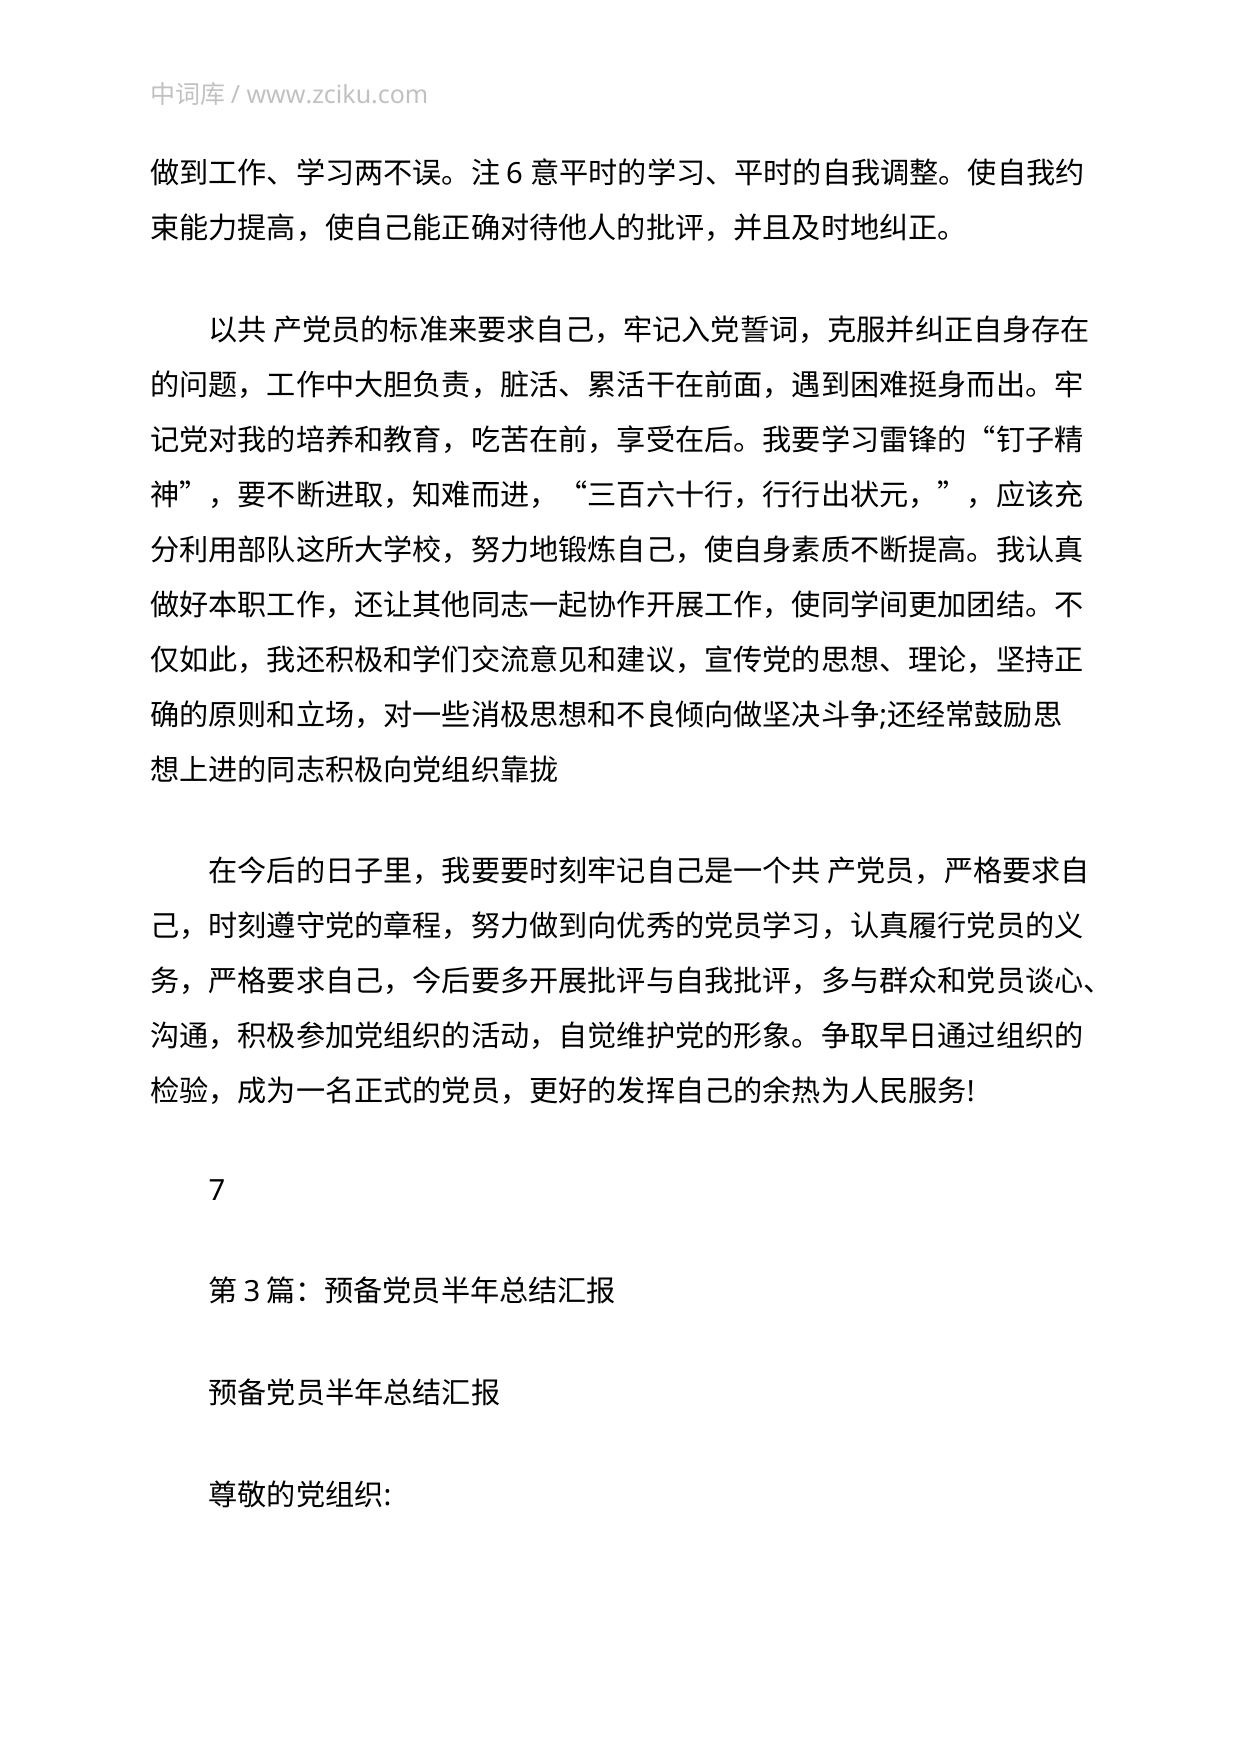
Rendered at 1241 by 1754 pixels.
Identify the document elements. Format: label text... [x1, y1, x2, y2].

text 第3篇：预备党员半年总结汇报 [150, 1268, 1090, 1310]
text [150, 150, 1090, 247]
text 7 [150, 1169, 1090, 1209]
text 以共 产党员的标准来要求自己，牢记入党誓词，克服并纠正自身存在的问题，工作中大胆负责，脏活、累活干在前面，遇到困难挺身而出。牢记党对我的培养和教育，吃苦在前，享受在后。我要学习雷锋的“钉子精神”，要不断进取，知难而进，“三百六十行，行行出状元，”，应该充分利用部队这所大学校，努力地锻炼自己，使自身素质不断提高。我认真做好本职工作，还让其他同志一起协作开展工作，使同学间更加团结。不仅如此，我还积极和学们交流意见和建议，宣传党的思想、理论，坚持正确的原则和立场，对一些消极思想和不良倾向做坚决斗争;还经常鼓励思想上进的同志积极向党组织靠拢 [150, 307, 1090, 788]
text 在今后的日子里，我要要时刻牢记自己是一个共 产党员，严格要求自己，时刻遵守党的章程，努力做到向优秀的党员学习，认真履行党员的义务，严格要求自己，今后要多开展批评与自我批评，多与群众和党员谈心、沟通，积极参加党组织的活动，自觉维护党的形象。争取早日通过组织的检验，成为一名正式的党员，更好的发挥自己的余热为人民服务! [150, 848, 1090, 1110]
text 预备党员半年总结汇报 [150, 1370, 1090, 1412]
text 尊敬的党组织: [150, 1472, 1090, 1514]
